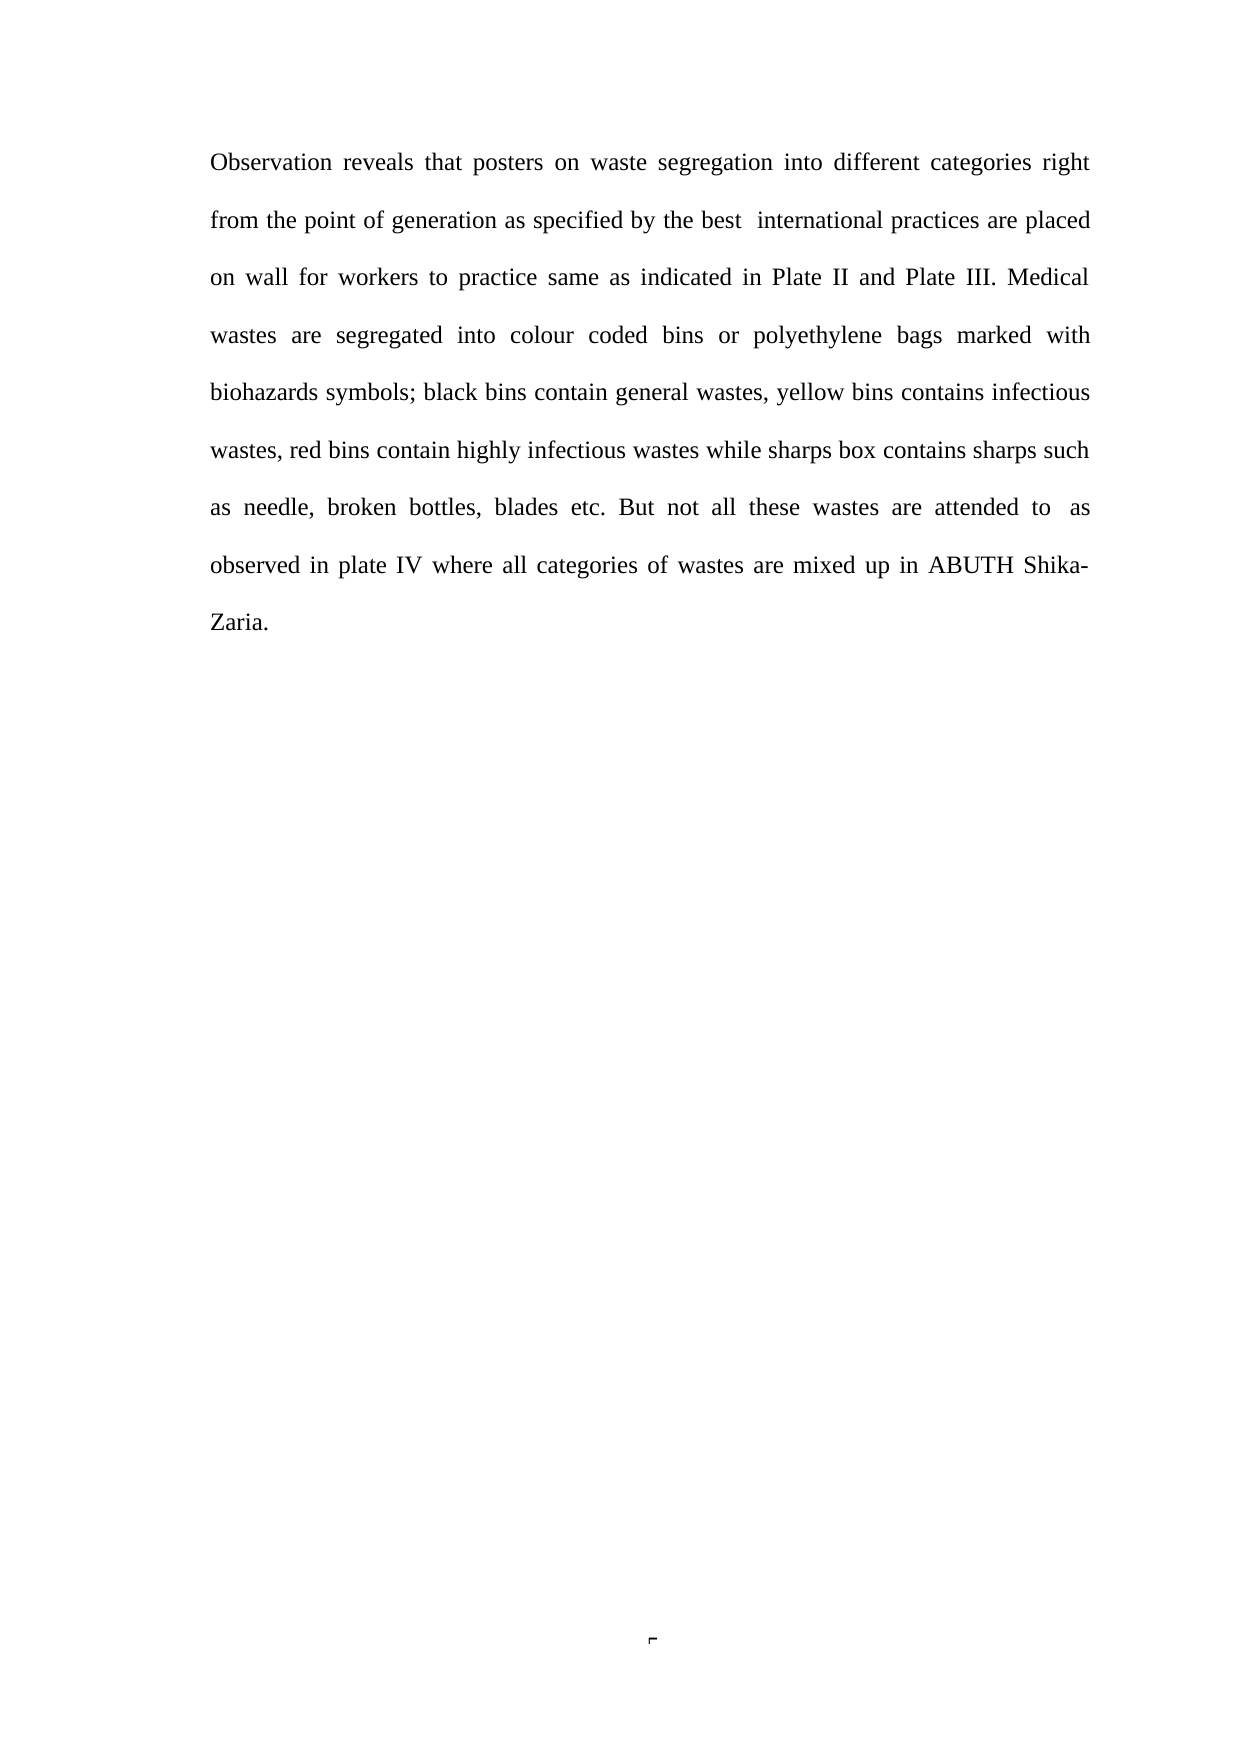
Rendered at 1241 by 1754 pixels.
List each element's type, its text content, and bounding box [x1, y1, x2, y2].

text Observation reveals that posters on waste segregation into different categories right from the point of generation as specified by the best international practices are placed on wall for workers to practice same as indicated in Plate II and Plate III. Medical wastes are segregated into colour coded bins or polyethylene bags marked with biohazards symbols; black bins contain general wastes, yellow bins contains infectious wastes, red bins contain highly infectious wastes while sharps box contains sharps such as needle, broken bottles, blades etc. But not all these wastes are attended to as observed in plate IV where all categories of wastes are mixed up in ABUTH Shika- Zaria. [210, 147, 1091, 636]
